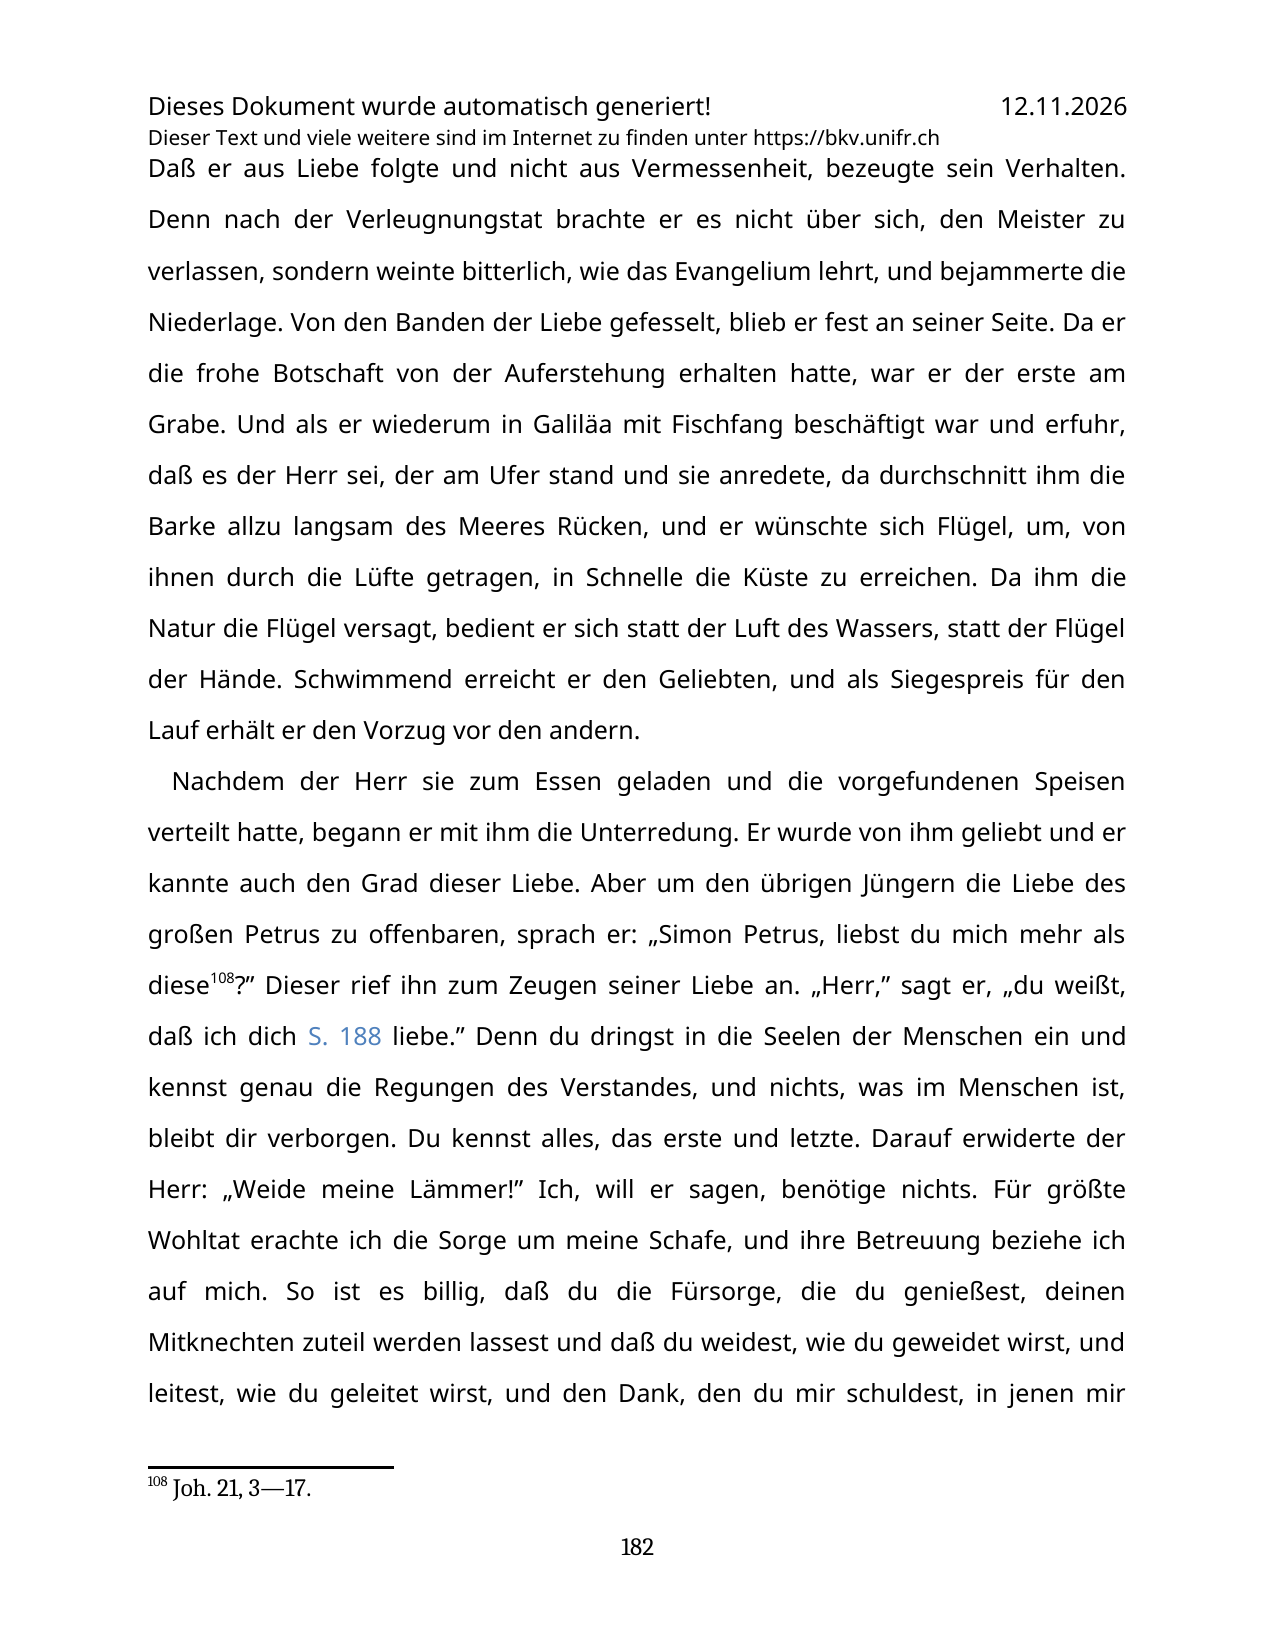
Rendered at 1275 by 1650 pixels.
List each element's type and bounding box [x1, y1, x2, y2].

text [148, 151, 1127, 747]
text [148, 763, 1127, 1410]
